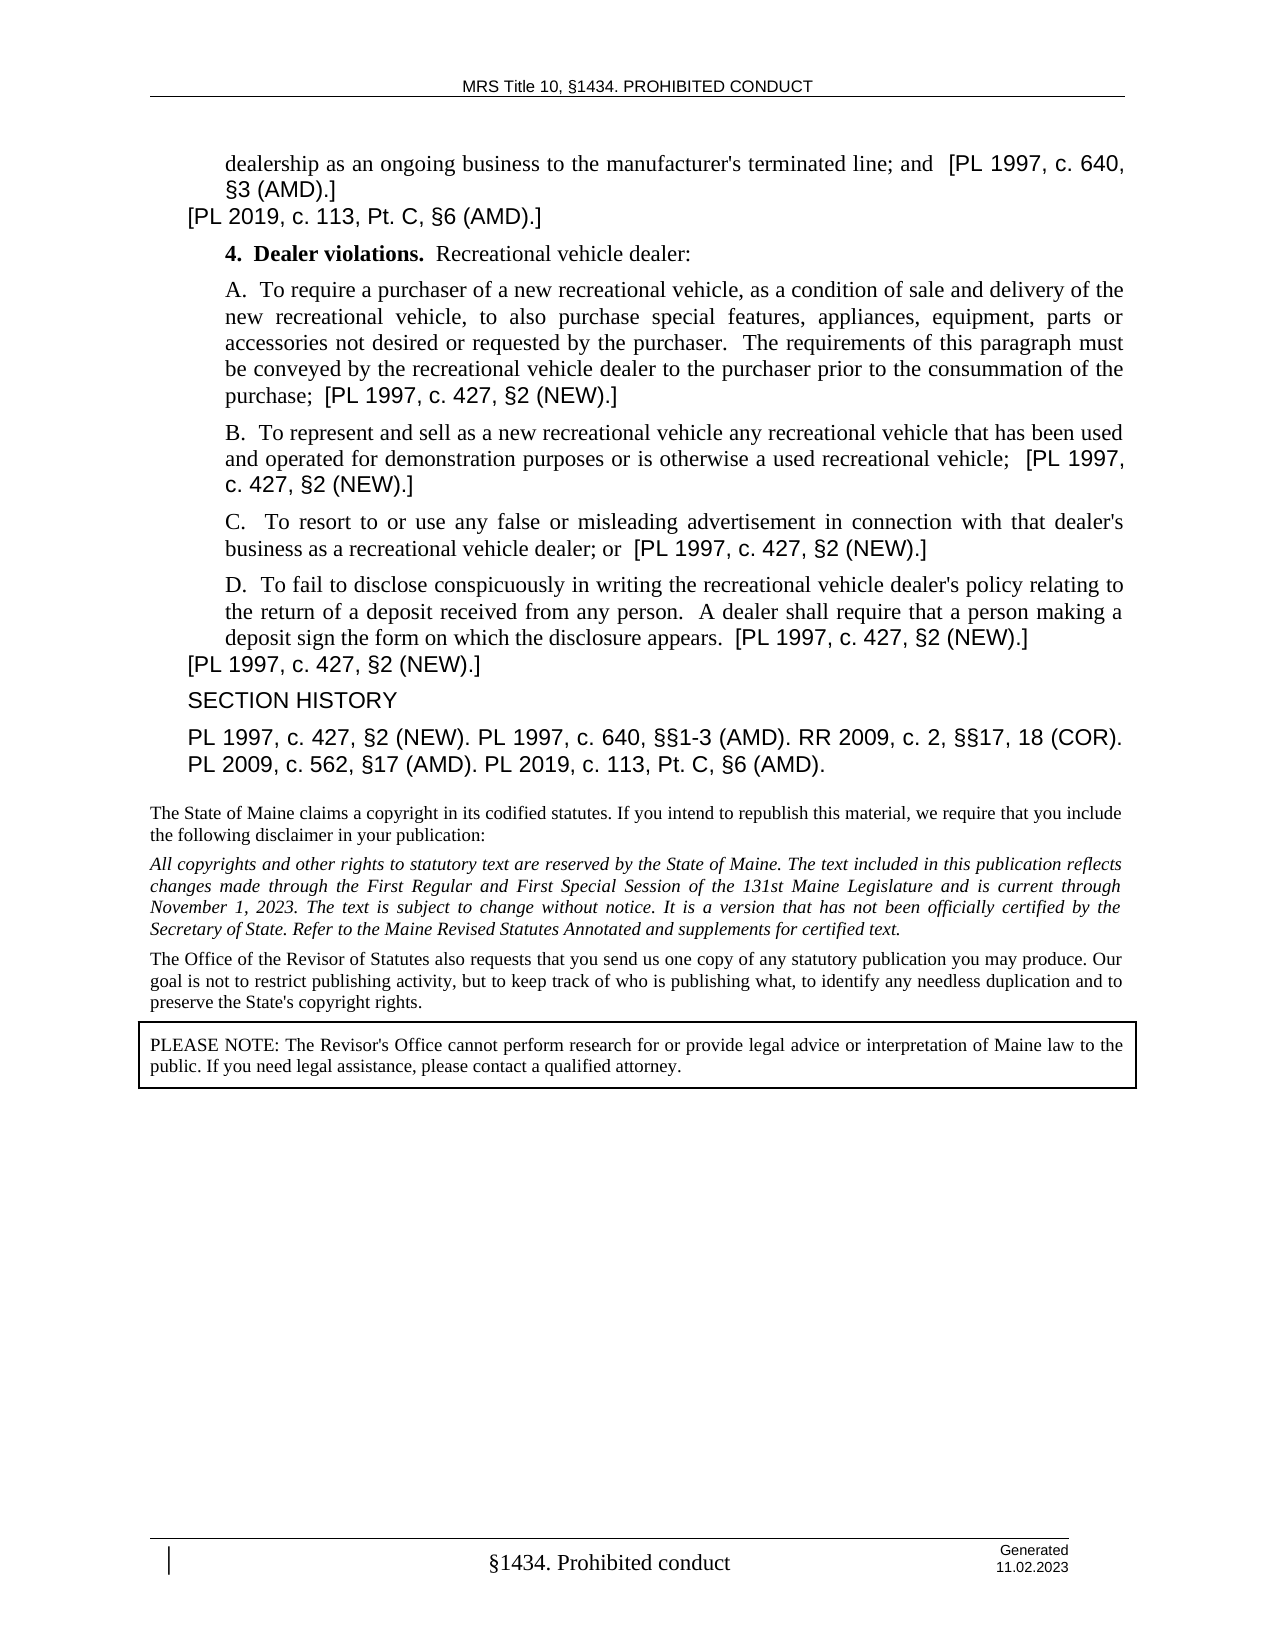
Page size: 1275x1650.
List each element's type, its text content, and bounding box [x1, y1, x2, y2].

text A. To require a purchaser of a new recreational vehicle, as a condition of sale and delivery of the new recreational vehicle, to also purchase special features, appliances, equipment, parts or accessories not desired or requested by the purchaser. The requirements of this paragraph must be conveyed by the recreational vehicle dealer to the purchaser prior to the consummation of the purchase; [PL 1997, c. 427, §2 (NEW).] [225, 276, 1125, 408]
text B. To represent and sell as a new recreational vehicle any recreational vehicle that has been used and operated for demonstration purposes or is otherwise a used recreational vehicle; [PL 1997, c. 427, §2 (NEW).] [225, 419, 1125, 498]
text C. To resort to or use any false or misleading advertisement in connection with that dealer's business as a recreational vehicle dealer; or [PL 1997, c. 427, §2 (NEW).] [225, 508, 1125, 561]
text The State of Maine claims a copyright in its codified statutes. If you intend to republish this material, we require that you include the following disclaimer in your publication: [150, 802, 1125, 845]
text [225, 150, 1125, 203]
text D. To fail to disclose conspicuously in writing the recreational vehicle dealer's policy relating to the return of a deposit received from any person. A dealer shall require that a person making a deposit sign the form on which the disclosure appears. [PL 1997, c. 427, §2 (NEW).] [225, 571, 1125, 651]
text [PL 2019, c. 113, Pt. C, §6 (AMD).] [187, 203, 1125, 229]
text 4. Dealer violations. Recreational vehicle dealer: [187, 239, 1125, 266]
text [PL 1997, c. 427, §2 (NEW).] [187, 651, 1125, 677]
text PL 1997, c. 427, §2 (NEW). PL 1997, c. 640, §§1-3 (AMD). RR 2009, c. 2, §§17, 18 (COR). PL 2009, c. 562, §17 (AMD). PL 2019, c. 113, Pt. C, §6 (AMD). [187, 724, 1125, 777]
text All copyrights and other rights to statutory text are reserved by the State of Maine. The text included in this publication reflects changes made through the First Regular and First Special Session of the 131st Maine Legislature and is current through November 1, 2023 . The text is subject to change without notice. It is a version that has not been officially certified by the Secretary of State. Refer to the Maine Revised Statutes Annotated and supplements for certified text. [150, 853, 1125, 939]
text The Office of the Revisor of Statutes also requests that you send us one copy of any statutory publication you may produce. Our goal is not to restrict publishing activity, but to keep track of who is publishing what, to identify any needless duplication and to preserve the State's copyright rights. [150, 948, 1125, 1013]
text PLEASE NOTE: The Revisor's Office cannot perform research for or provide legal advice or interpretation of Maine law to the public. If you need legal assistance, please contact a qualified attorney. [140, 1023, 1135, 1087]
text SECTION HISTORY [187, 687, 1125, 714]
